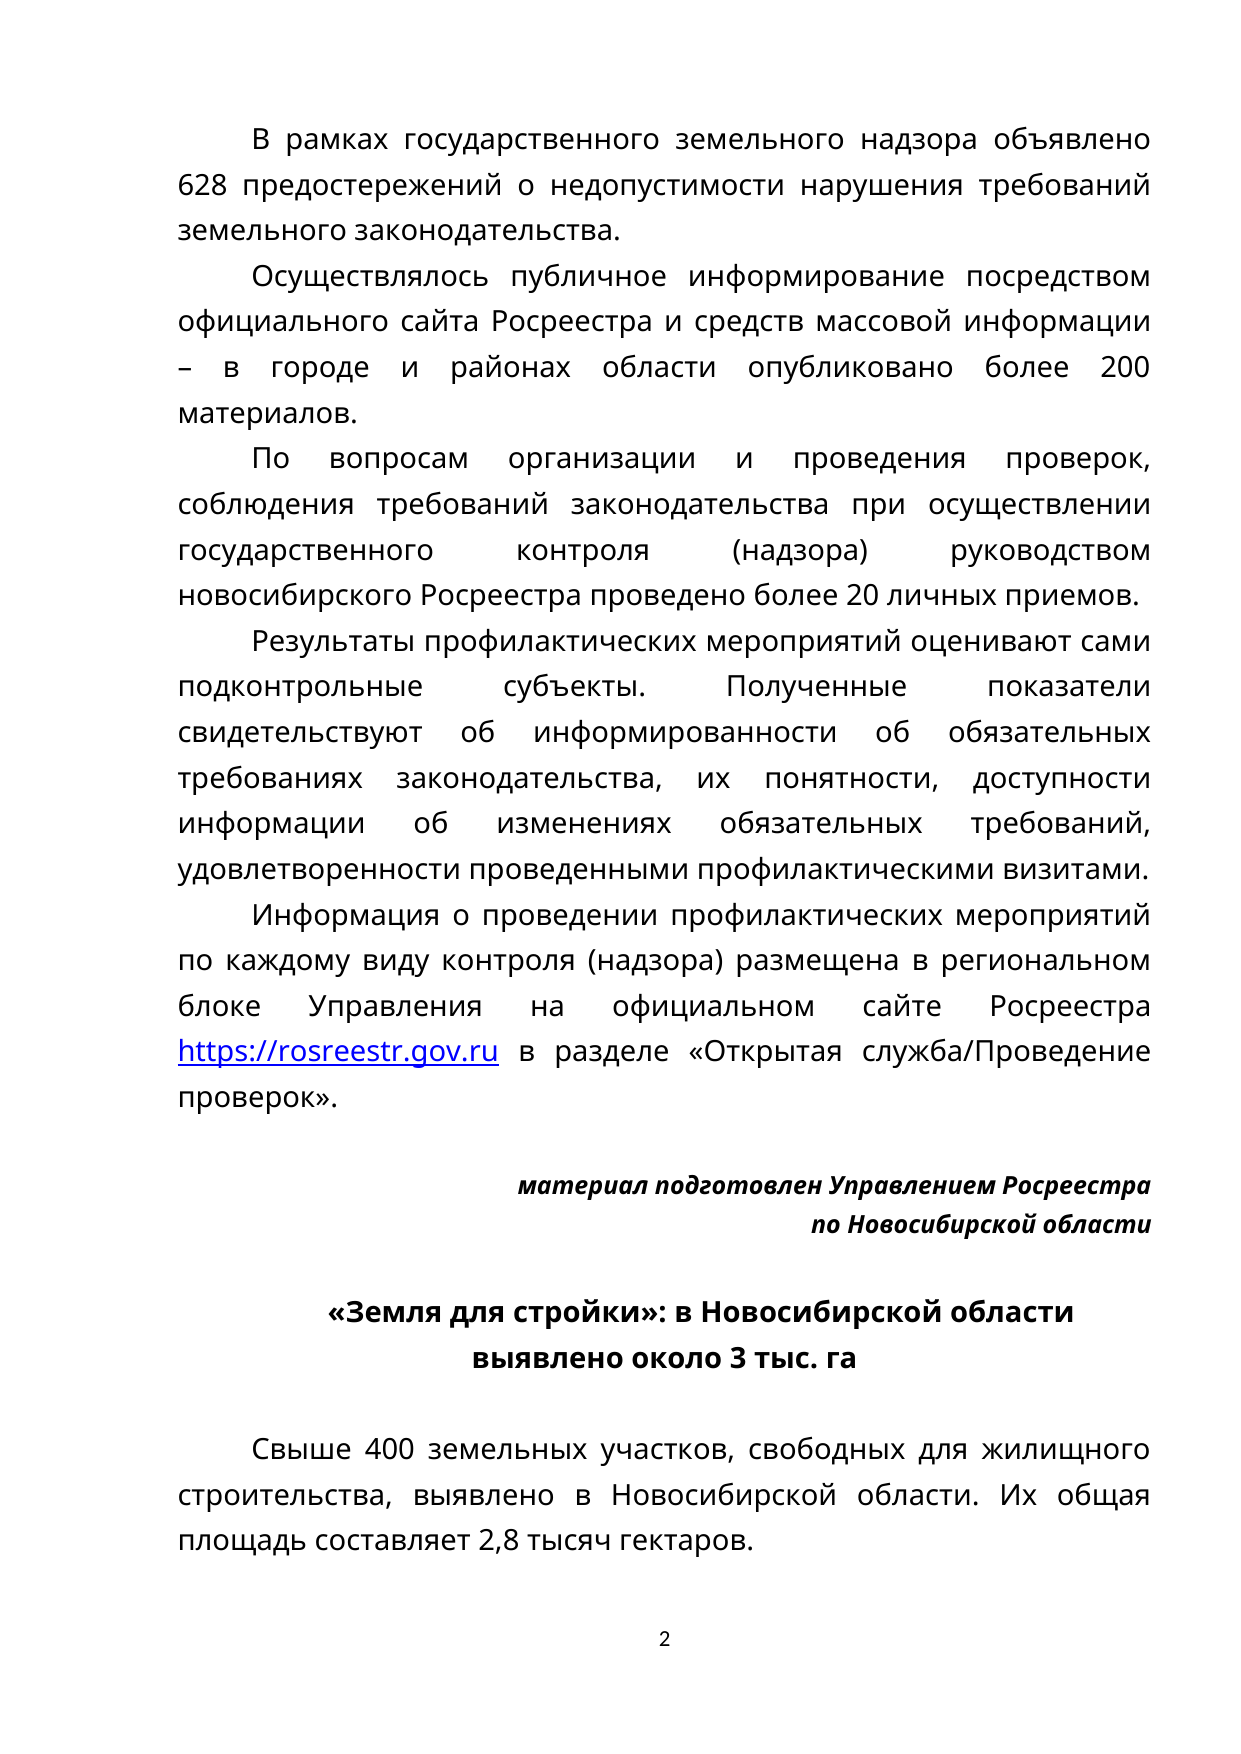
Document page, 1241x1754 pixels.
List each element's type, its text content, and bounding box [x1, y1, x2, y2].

text Осуществлялось публичное информирование посредством официального сайта Росреестра и средств массовой информации – в городе и районах области опубликовано более 200 материалов. [177, 255, 1152, 432]
text По вопросам организации и проведения проверок, соблюдения требований законодательства при осуществлении государственного контроля (надзора) руководством новосибирского Росреестра проведено более 20 личных приемов. [177, 437, 1152, 614]
text по Новосибирской области [177, 1207, 1152, 1241]
text Свыше 400 земельных участков, свободных для жилищного строительства, выявлено в Новосибирской области. Их общая площадь составляет 2,8 тысяч гектаров. [177, 1428, 1152, 1559]
text «Земля для стройки»: в Новосибирской области выявлено около 3 тыс. га [177, 1291, 1152, 1377]
text Информация о проведении профилактических мероприятий по каждому виду контроля (надзора) размещена в региональном блоке Управления на официальном сайте Росреестра https://rosreestr.gov.ru в разделе «Открытая служба/Проведение проверок». [177, 894, 1152, 1116]
text Результаты профилактических мероприятий оценивают сами подконтрольные субъекты. Полученные показатели свидетельствуют об информированности об обязательных требованиях законодательства, их понятности, доступности информации об изменениях обязательных требований, удовлетворенности проведенными профилактическими визитами. [177, 620, 1152, 888]
text материал подготовлен Управлением Росреестра [177, 1167, 1152, 1202]
text В рамках государственного земельного надзора объявлено 628 предостережений о недопустимости нарушения требований земельного законодательства. [177, 118, 1152, 249]
